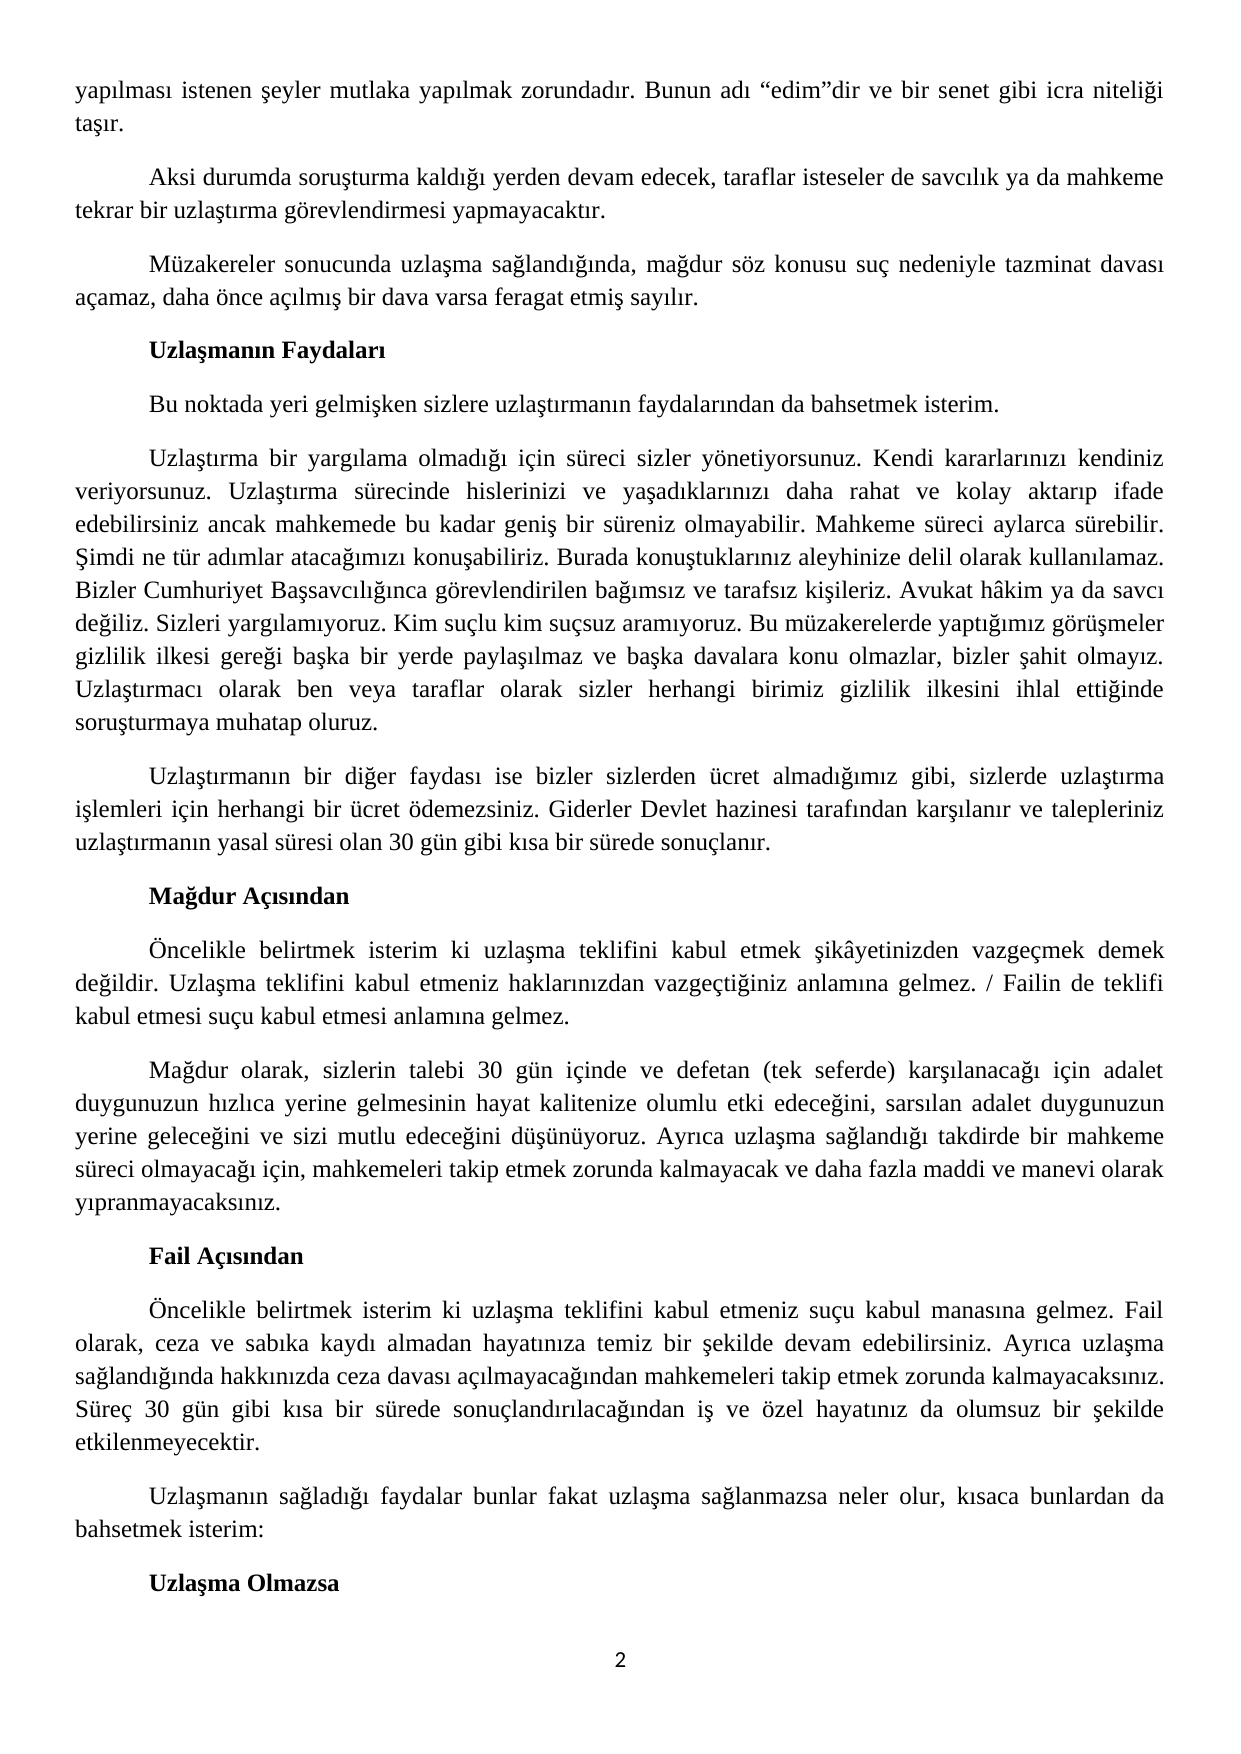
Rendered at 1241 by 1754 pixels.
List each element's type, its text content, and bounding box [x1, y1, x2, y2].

text Mağdur Açısından [75, 881, 1165, 910]
text Uzlaşmanın sağladığı faydalar bunlar fakat uzlaşma sağlanmazsa neler olur, kısaca bunlardan da bahsetmek isterim: [75, 1481, 1165, 1542]
text Müzakereler sonucunda uzlaşma sağlandığında, mağdur söz konusu suç nedeniyle tazminat davası açamaz, daha önce açılmış bir dava varsa feragat etmiş sayılır. [75, 249, 1165, 311]
text Fail Açısından [75, 1241, 1165, 1270]
text Uzlaştırma bir yargılama olmadığı için süreci sizler yönetiyorsunuz. Kendi kararlarınızı kendiniz veriyorsunuz. Uzlaştırma sürecinde hislerinizi ve yaşadıklarınızı daha rahat ve kolay aktarıp ifade edebilirsiniz ancak mahkemede bu kadar geniş bir süreniz olmayabilir. Mahkeme süreci aylarca sürebilir. Şimdi ne tür adımlar atacağımızı konuşabiliriz. Burada konuştuklarınız aleyhinize delil olarak kullanılamaz. Bizler Cumhuriyet Başsavcılığınca görevlendirilen bağımsız ve tarafsız kişileriz. Avukat hâkim ya da savcı değiliz. Sizleri yargılamıyoruz. Kim suçlu kim suçsuz aramıyoruz. Bu müzakerelerde yaptığımız görüşmeler gizlilik ilkesi gereği başka bir yerde paylaşılmaz ve başka davalara konu olmazlar, bizler şahit olmayız. Uzlaştırmacı olarak ben veya taraflar olarak sizler herhangi birimiz gizlilik ilkesini ihlal ettiğinde soruşturmaya muhatap oluruz. [75, 443, 1165, 736]
text Aksi durumda soruşturma kaldığı yerden devam edecek, taraflar isteseler de savcılık ya da mahkeme tekrar bir uzlaştırma görevlendirmesi yapmayacaktır. [75, 162, 1165, 224]
text Uzlaştırmanın bir diğer faydası ise bizler sizlerden ücret almadığımız gibi, sizlerde uzlaştırma işlemleri için herhangi bir ücret ödemezsiniz. Giderler Devlet hazinesi tarafından karşılanır ve talepleriniz uzlaştırmanın yasal süresi olan 30 gün gibi kısa bir sürede sonuçlanır. [75, 761, 1165, 856]
text Mağdur olarak, sizlerin talebi 30 gün içinde ve defetan (tek seferde) karşılanacağı için adalet duygunuzun hızlıca yerine gelmesinin hayat kalitenize olumlu etki edeceğini, sarsılan adalet duygunuzun yerine geleceğini ve sizi mutlu edeceğini düşünüyoruz. Ayrıca uzlaşma sağlandığı takdirde bir mahkeme süreci olmayacağı için, mahkemeleri takip etmek zorunda kalmayacak ve daha fazla maddi ve manevi olarak yıpranmayacaksınız. [75, 1055, 1165, 1216]
text Bu noktada yeri gelmişken sizlere uzlaştırmanın faydalarından da bahsetmek isterim. [75, 389, 1165, 418]
text Öncelikle belirtmek isterim ki uzlaşma teklifini kabul etmek şikâyetinizden vazgeçmek demek değildir. Uzlaşma teklifini kabul etmeniz haklarınızdan vazgeçtiğiniz anlamına gelmez. / Failin de teklifi kabul etmesi suçu kabul etmesi anlamına gelmez. [75, 935, 1165, 1030]
text Uzlaşma Olmazsa [75, 1568, 1165, 1596]
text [75, 75, 1165, 137]
text Uzlaşmanın Faydaları [75, 336, 1165, 364]
text Öncelikle belirtmek isterim ki uzlaşma teklifini kabul etmeniz suçu kabul manasına gelmez. Fail olarak, ceza ve sabıka kaydı almadan hayatınıza temiz bir şekilde devam edebilirsiniz. Ayrıca uzlaşma sağlandığında hakkınızda ceza davası açılmayacağından mahkemeleri takip etmek zorunda kalmayacaksınız. Süreç 30 gün gibi kısa bir sürede sonuçlandırılacağından iş ve özel hayatınız da olumsuz bir şekilde etkilenmeyecektir. [75, 1295, 1165, 1456]
